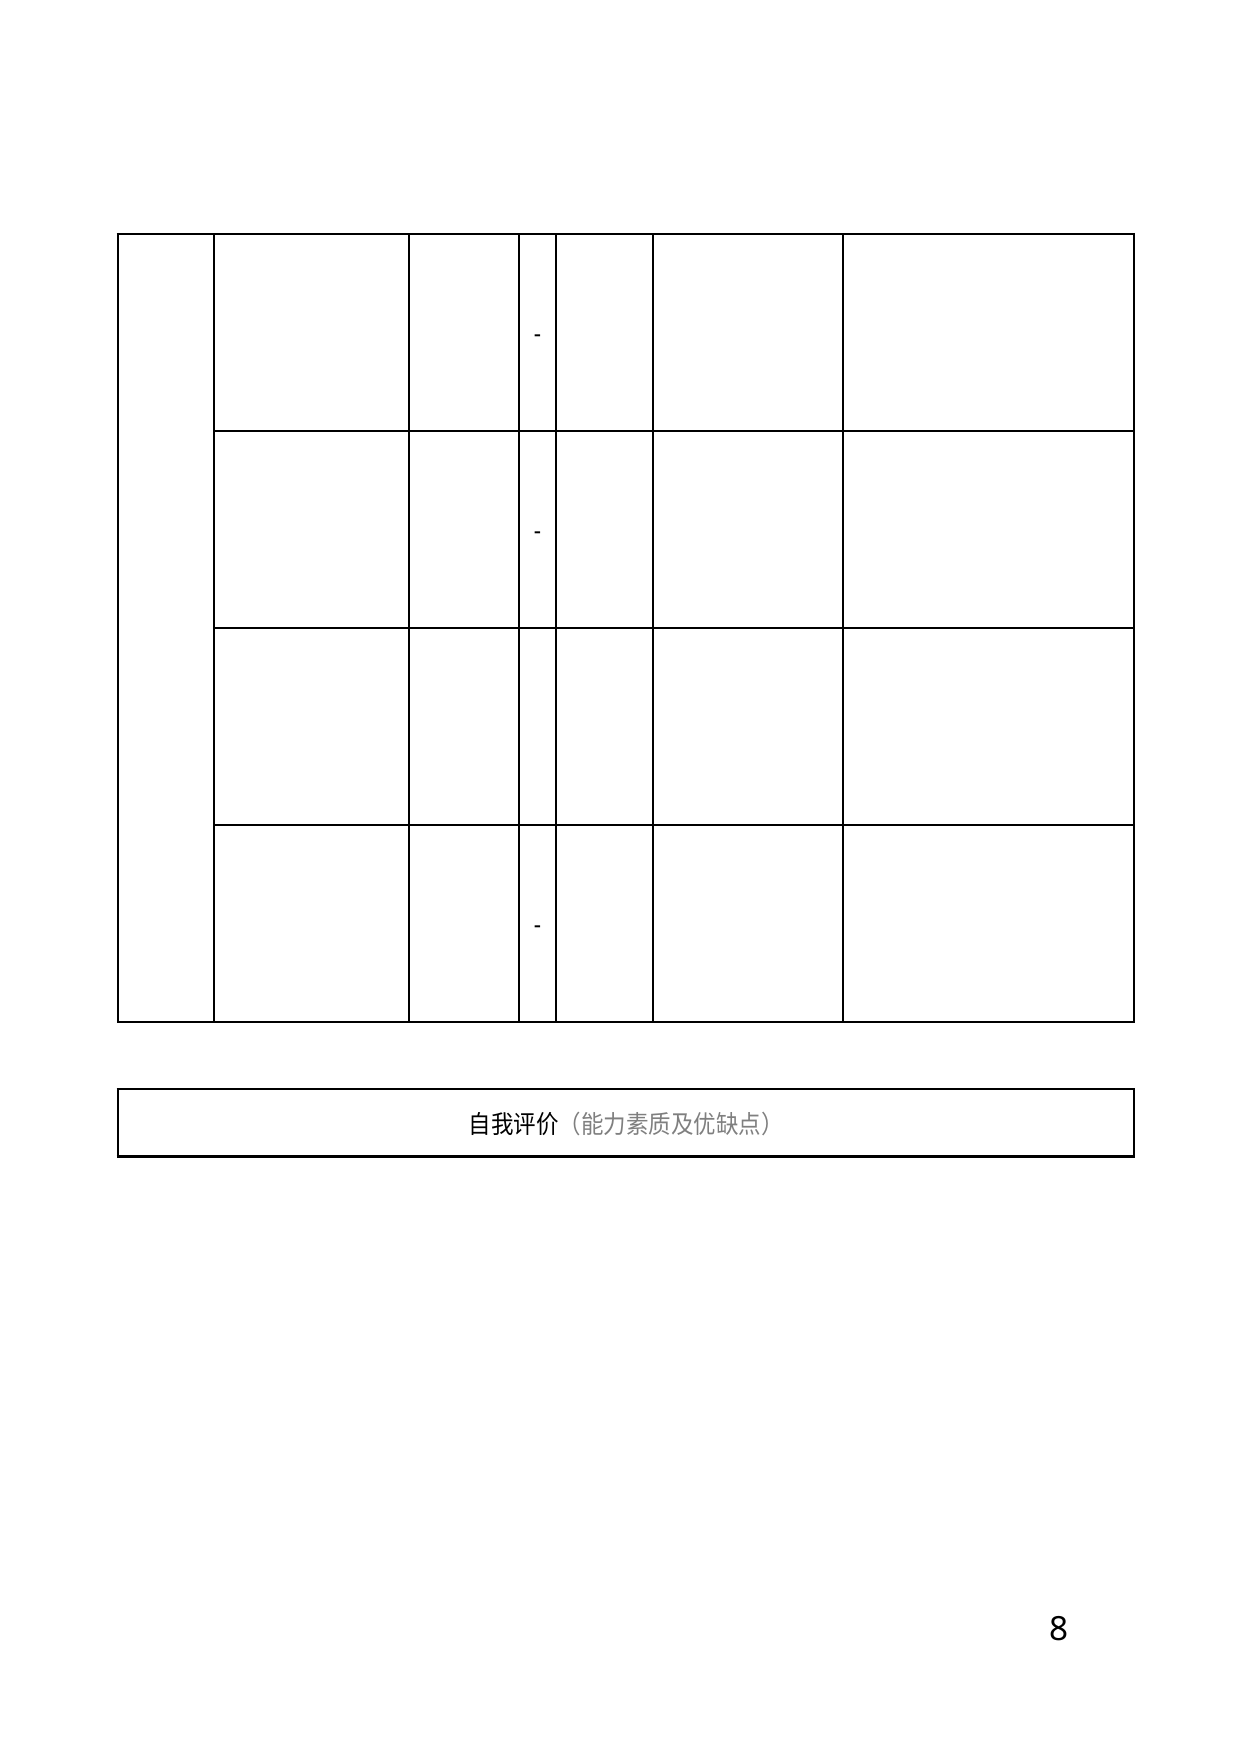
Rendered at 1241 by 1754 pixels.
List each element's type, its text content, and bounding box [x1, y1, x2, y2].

table_cell [654, 235, 842, 430]
table_cell - [520, 432, 555, 627]
table_header 自我评价（能力素质及优缺点） [119, 1090, 1133, 1155]
table_cell [844, 235, 1133, 430]
table_cell [557, 629, 652, 824]
table_cell [215, 432, 408, 627]
table_cell [410, 432, 518, 627]
table_cell [844, 629, 1133, 824]
table_cell [410, 235, 518, 430]
table_cell [215, 235, 408, 430]
table_cell [654, 629, 842, 824]
table_cell - [520, 826, 555, 1021]
table_cell [410, 826, 518, 1021]
table_cell [654, 432, 842, 627]
table_cell [410, 629, 518, 824]
table_cell [654, 826, 842, 1021]
table_cell [215, 826, 408, 1021]
table_cell [844, 432, 1133, 627]
table_cell [215, 629, 408, 824]
table_cell - [520, 235, 555, 430]
table_cell [844, 826, 1133, 1021]
table_cell [520, 629, 555, 824]
table_cell [557, 826, 652, 1021]
table_cell [557, 235, 652, 430]
table_cell [557, 432, 652, 627]
